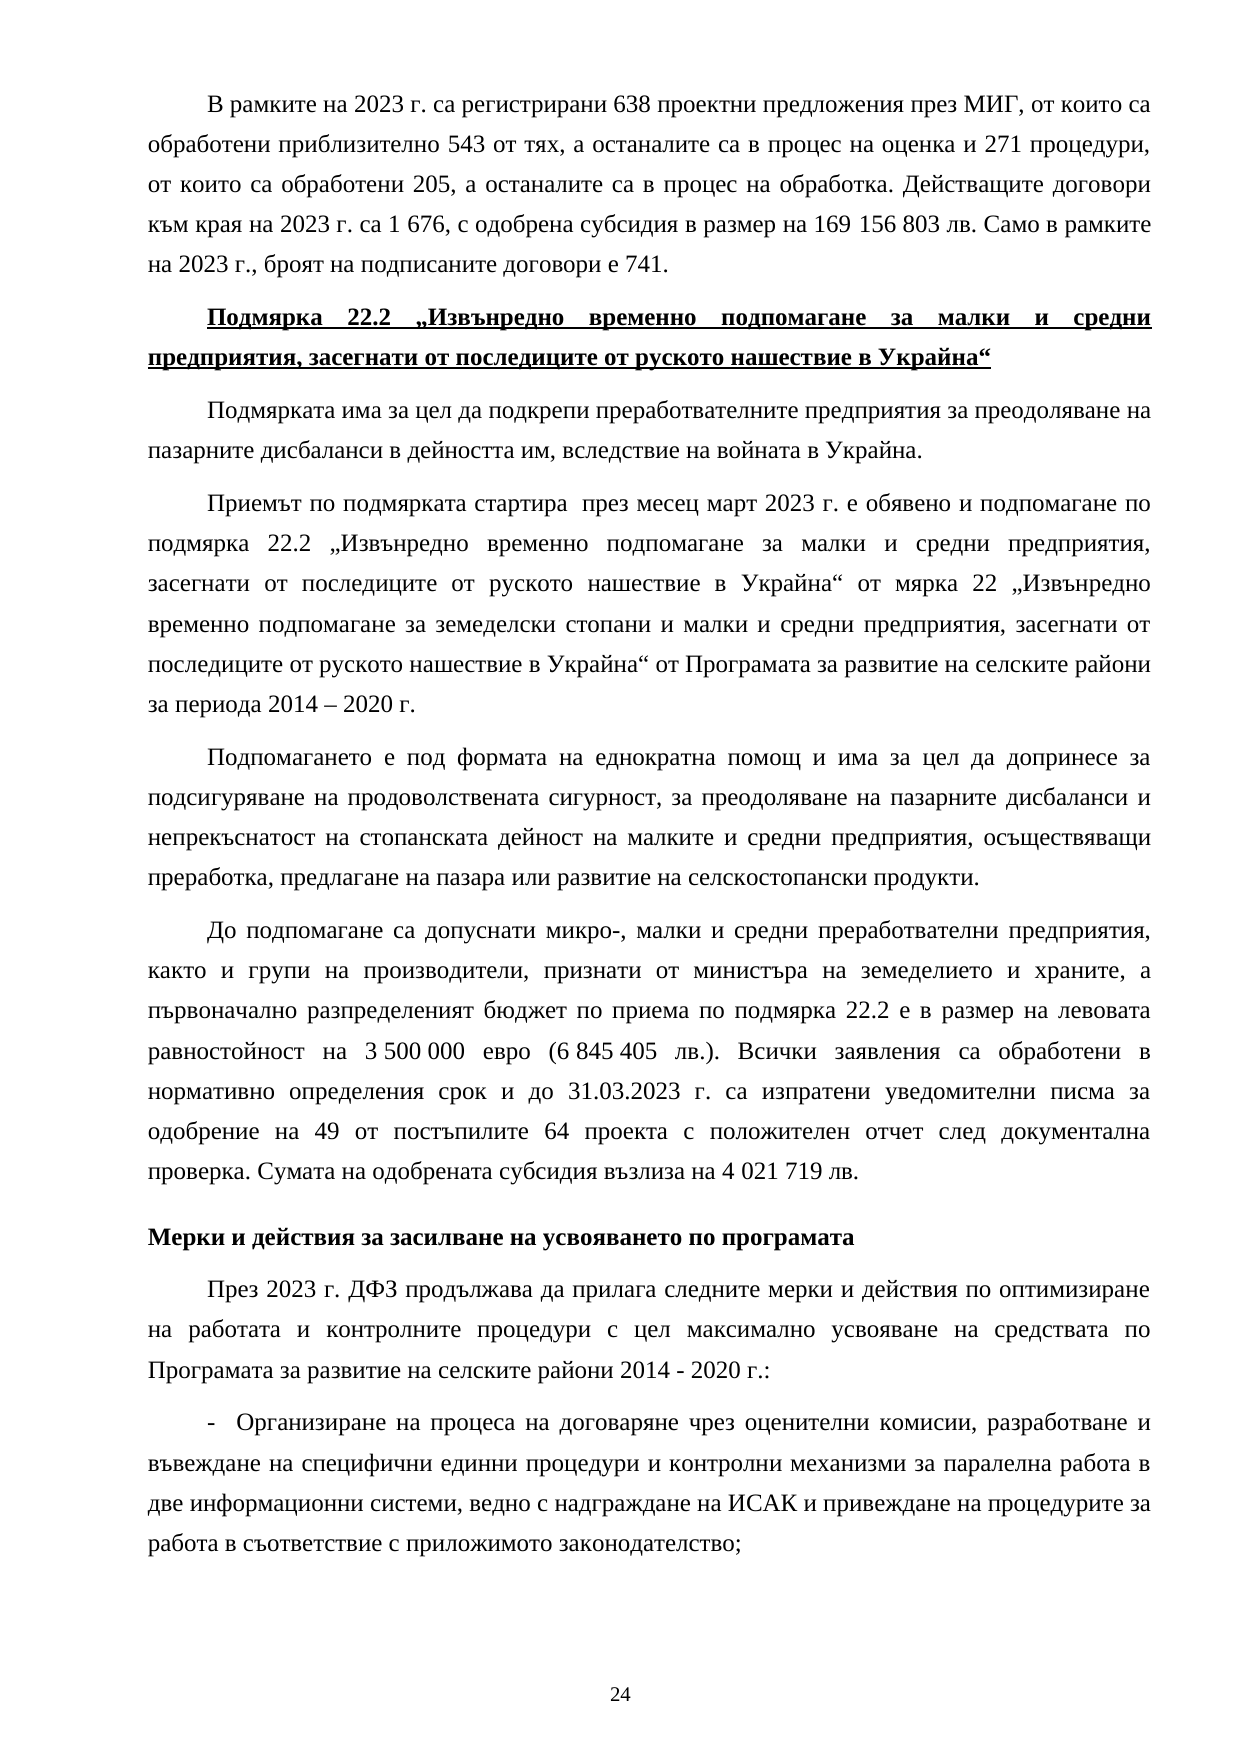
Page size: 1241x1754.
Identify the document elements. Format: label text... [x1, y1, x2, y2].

text До подпомагане са допуснати микро-, малки и средни преработвателни предприятия, както и групи на производители, признати от министъра на земеделието и храните, а първоначално разпределеният бюджет по приема по подмярка 22.2 е в размер на левовата равностойност на 3 500 000 евро (6 845 405 лв.). Всички заявления са обработени в нормативно определения срок и до 31.03.2023 г. са изпратени уведомителни писма за одобрение на 49 от постъпилите 64 проекта с положителен отчет след документална проверка. Сумата на одобрената субсидия възлиза на 4 021 719 лв. [148, 915, 1152, 1185]
text Подпомагането е под формата на еднократна помощ и има за цел да допринесе за подсигуряване на продоволствената сигурност, за преодоляване на пазарните дисбаланси и непрекъснатост на стопанската дейност на малките и средни предприятия, осъществяващи преработка, предлагане на пазара или развитие на селскостопански продукти. [148, 742, 1152, 891]
text Подмярка 22.2 „Извънредно временно подпомагане за малки и средни предприятия, засегнати от последиците от руското нашествие в Украйна“ [148, 302, 1152, 371]
text - Организиране на процеса на договаряне чрез оценителни комисии, разработване и въвеждане на специфични единни процедури и контролни механизми за паралелна работа в две информационни системи, ведно с надграждане на ИСАК и привеждане на процедурите за работа в съответствие с приложимото законодателство; [148, 1407, 1152, 1557]
subtitle Мерки и действия за засилване на усвояването по програмата [89, 1222, 1152, 1250]
text През 2023 г. ДФЗ продължава да прилага следните мерки и действия по оптимизиране на работата и контролните процедури с цел максимално усвояване на средствата по Програмата за развитие на селските райони 2014 - 2020 г.: [148, 1274, 1152, 1383]
text В рамките на 2023 г. са регистрирани 638 проектни предложения през МИГ, от които са обработени приблизително 543 от тях, а останалите са в процес на оценка и 271 процедури, от които са обработени 205, а останалите са в процес на обработка. Действащите договори към края на 2023 г. са 1 676, с одобрена субсидия в размер на 169 156 803 лв. Само в рамките на 2023 г., броят на подписаните договори е 741. [89, 89, 1093, 278]
text Подмярката има за цел да подкрепи преработвателните предприятия за преодоляване на пазарните дисбаланси в дейността им, вследствие на войната в Украйна. [148, 395, 1152, 464]
text Приемът по подмярката стартира през месец март 2023 г. е обявено и подпомагане по подмярка 22.2 „Извънредно временно подпомагане за малки и средни предприятия, засегнати от последиците от руското нашествие в Украйна“ от мярка 22 „Извънредно временно подпомагане за земеделски стопани и малки и средни предприятия, засегнати от последиците от руското нашествие в Украйна“ от Програмата за развитие на селските райони за периода 2014 – 2020 г. [148, 488, 1152, 718]
